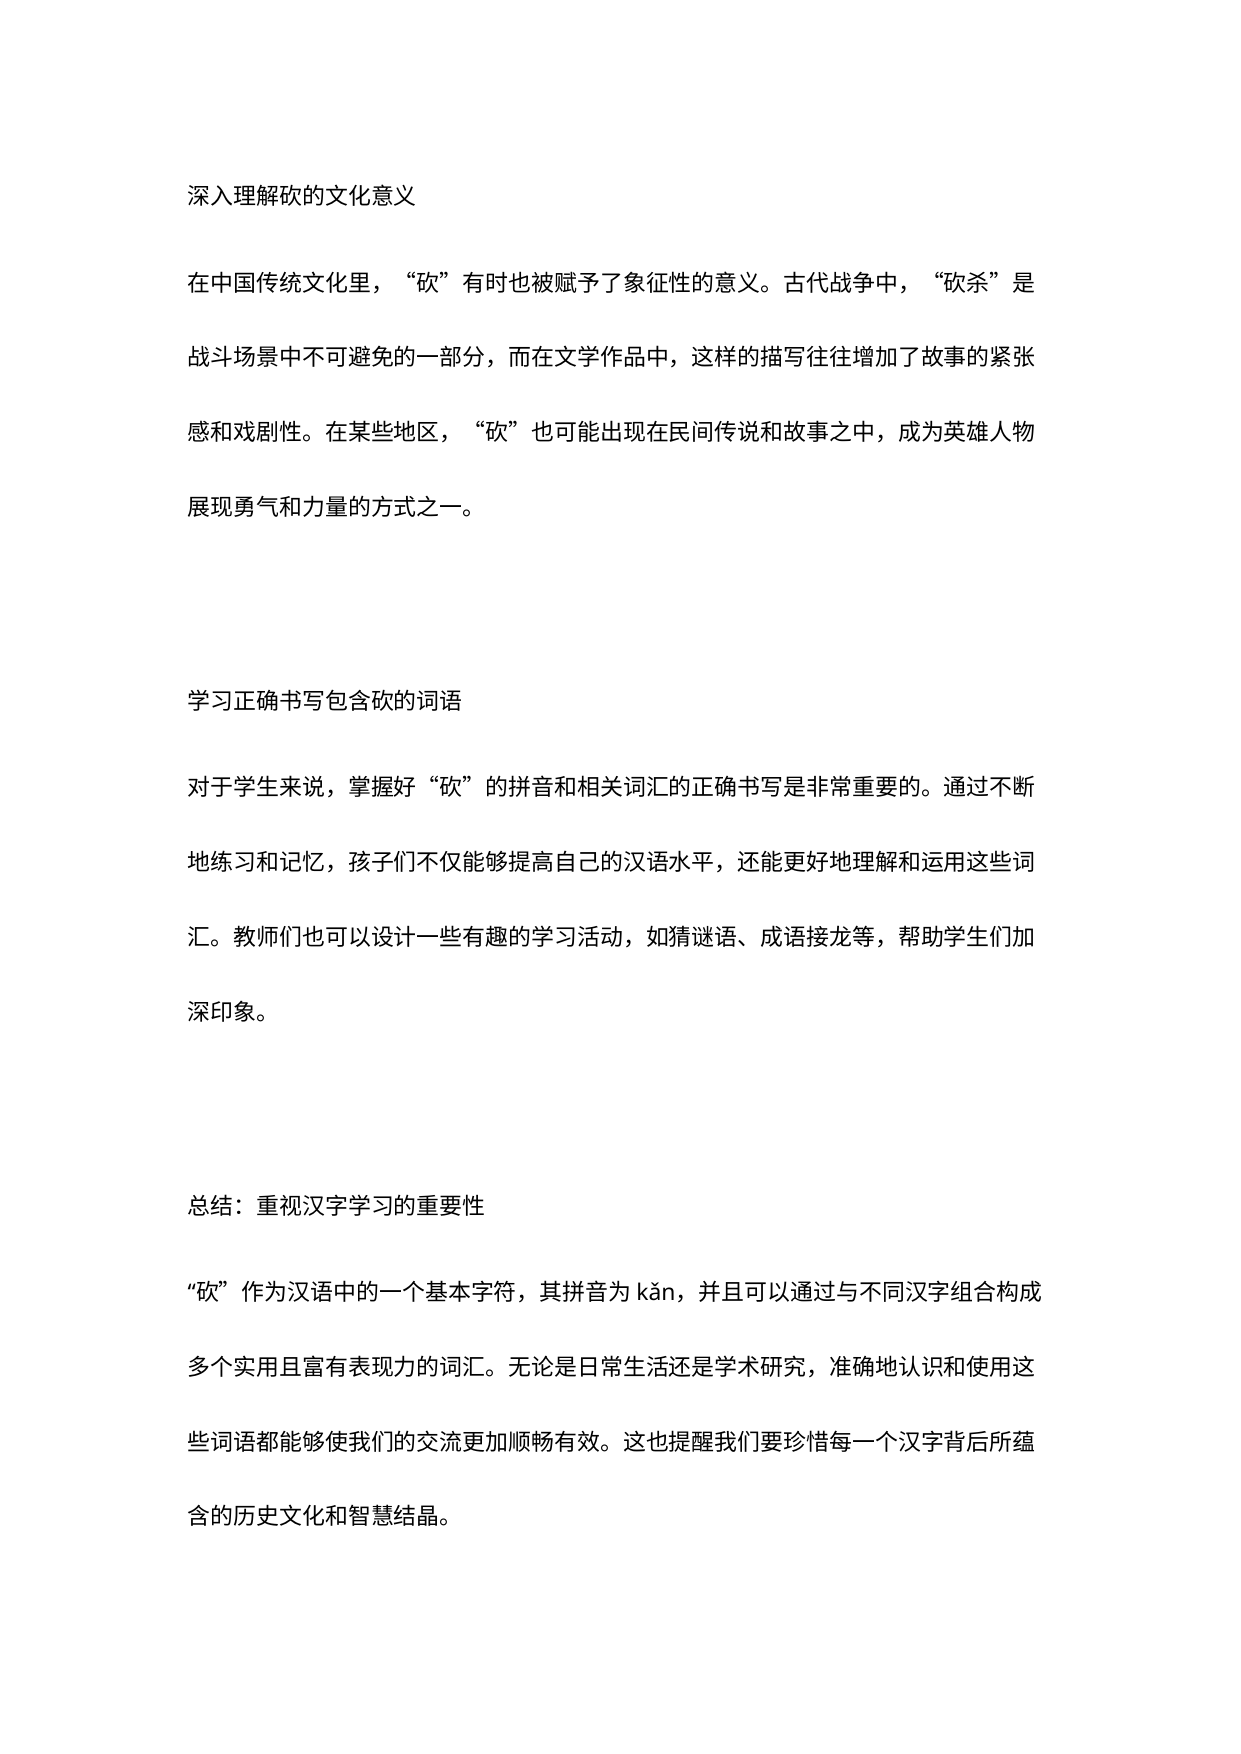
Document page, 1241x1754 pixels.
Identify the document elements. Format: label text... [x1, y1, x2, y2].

text “砍”作为汉语中的一个基本字符，其拼音为 kǎn，并且可以通过与不同汉字组合构成多个实用且富有表现力的词汇。无论是日常生活还是学术研究，准确地认识和使用这些词语都能够使我们的交流更加顺畅有效。这也提醒我们要珍惜每一个汉字背后所蕴含的历史文化和智慧结晶。 [187, 1258, 1053, 1547]
text 在中国传统文化里，“砍”有时也被赋予了象征性的意义。古代战争中，“砍杀”是战斗场景中不可避免的一部分，而在文学作品中，这样的描写往往增加了故事的紧张感和戏剧性。在某些地区，“砍”也可能出现在民间传说和故事之中，成为英雄人物展现勇气和力量的方式之一。 [187, 248, 1053, 538]
text 总结：重视汉字学习的重要性 [187, 1172, 1053, 1237]
text 对于学生来说，掌握好“砍”的拼音和相关词汇的正确书写是非常重要的。通过不断地练习和记忆，孩子们不仅能够提高自己的汉语水平，还能更好地理解和运用这些词汇。教师们也可以设计一些有趣的学习活动，如猜谜语、成语接龙等，帮助学生们加深印象。 [187, 753, 1053, 1042]
text 深入理解砍的文化意义 [187, 162, 1053, 227]
text 学习正确书写包含砍的词语 [187, 667, 1053, 732]
